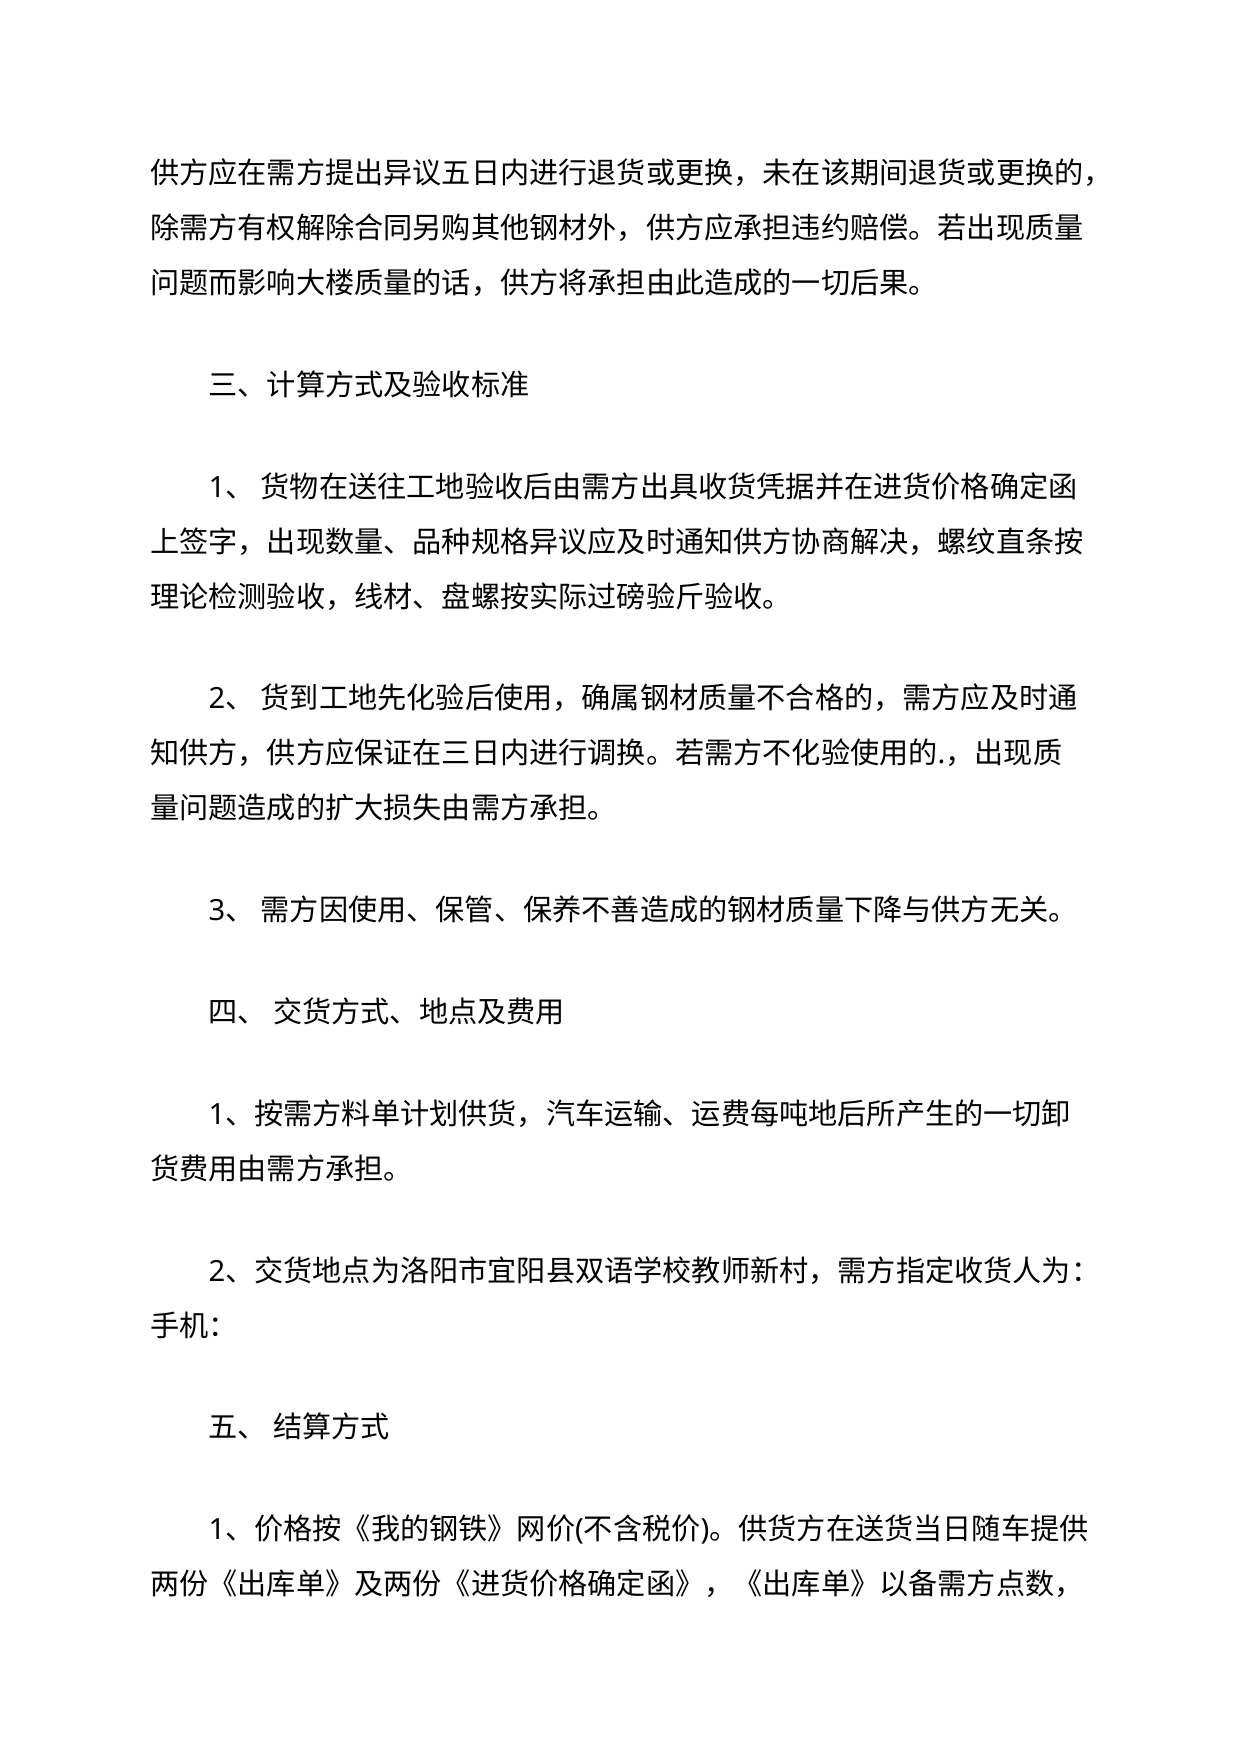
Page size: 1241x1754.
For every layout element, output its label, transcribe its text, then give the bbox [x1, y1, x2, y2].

text 1、 货物在送往工地验收后由需方出具收货凭据并在进货价格确定函上签字，出现数量、品种规格异议应及时通知供方协商解决，螺纹直条按理论检测验收，线材、盘螺按实际过磅验斤验收。 [150, 463, 1090, 616]
text 四、 交货方式、地点及费用 [150, 989, 1090, 1031]
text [150, 150, 1090, 302]
text 三、计算方式及验收标准 [150, 362, 1090, 404]
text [150, 1506, 1090, 1603]
text 2、交货地点为洛阳市宜阳县双语学校教师新村，需方指定收货人为：手机： [150, 1247, 1090, 1344]
text 1、按需方料单计划供货，汽车运输、运费每吨地后所产生的一切卸货费用由需方承担。 [150, 1091, 1090, 1188]
text 2、 货到工地先化验后使用，确属钢材质量不合格的，需方应及时通知供方，供方应保证在三日内进行调换。若需方不化验使用的.，出现质量问题造成的扩大损失由需方承担。 [150, 675, 1090, 827]
text 3、 需方因使用、保管、保养不善造成的钢材质量下降与供方无关。 [150, 887, 1090, 929]
text 五、 结算方式 [150, 1404, 1090, 1446]
